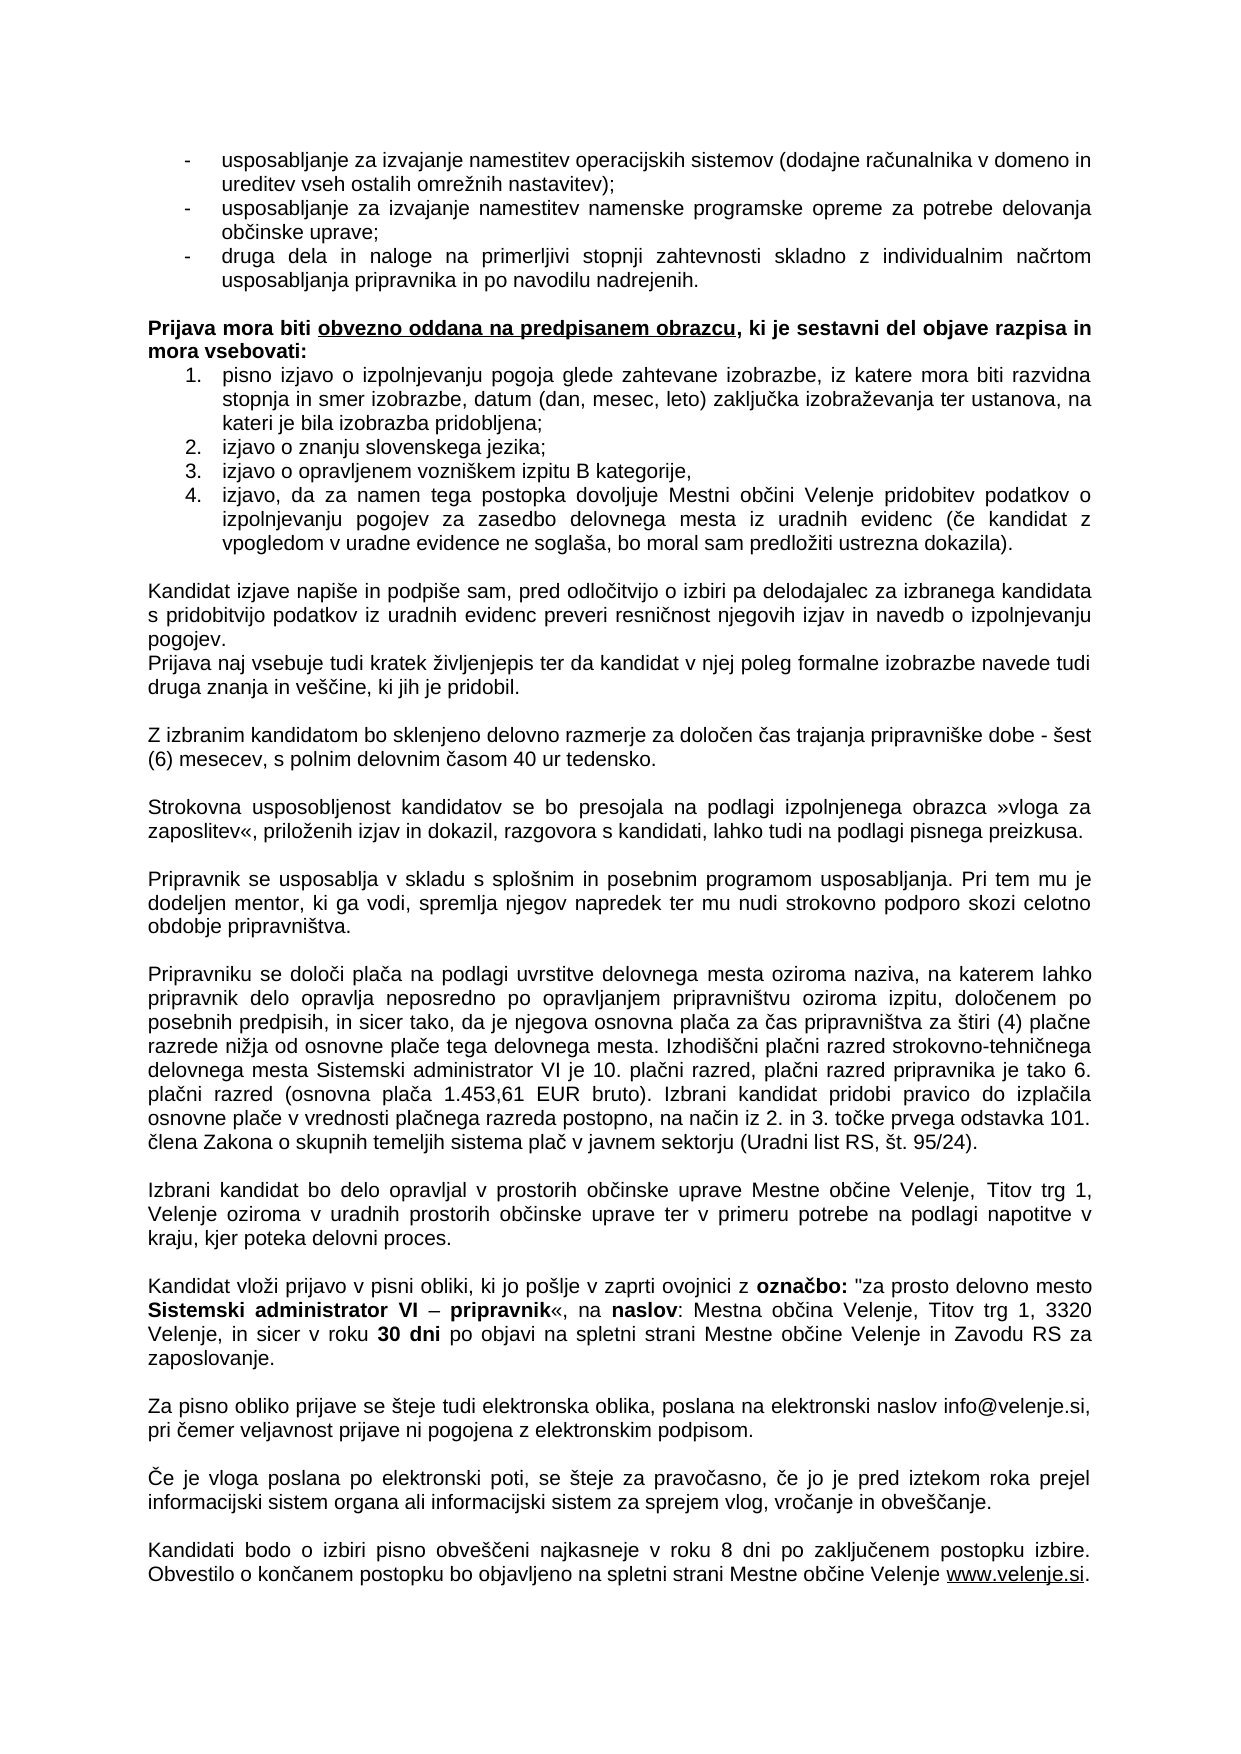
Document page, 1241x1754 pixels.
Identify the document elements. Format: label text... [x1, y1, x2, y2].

text Če je vloga poslana po elektronski poti, se šteje za pravočasno, če jo je pred iztekom roka prejel informacijski sistem organa ali informacijski sistem za sprejem vlog, vročanje in obveščanje. [148, 1466, 1093, 1513]
list usposabljanje za izvajanje namestitev operacijskih sistemov (dodajne računalnika v domeno in ureditev vseh ostalih omrežnih nastavitev); [184, 148, 1093, 196]
list izjavo o opravljenem vozniškem izpitu B kategorije, [185, 459, 1093, 483]
text Za pisno obliko prijave se šteje tudi elektronska oblika, poslana na elektronski naslov info@velenje.si, pri čemer veljavnost prijave ni pogojena z elektronskim podpisom. [148, 1394, 1093, 1442]
text Kandidati bodo o izbiri pisno obveščeni najkasneje v roku 8 dni po zaključenem postopku izbire. Obvestilo o končanem postopku bo objavljeno na spletni strani Mestne občine Velenje www.velenje.si. [148, 1537, 1093, 1585]
list izjavo o znanju slovenskega jezika; [185, 435, 1093, 459]
list druga dela in naloge na primerljivi stopnji zahtevnosti skladno z individualnim načrtom usposabljanja pripravnika in po navodilu nadrejenih. [184, 243, 1093, 291]
text Pripravnik se usposablja v skladu s splošnim in posebnim programom usposabljanja. Pri tem mu je dodeljen mentor, ki ga vodi, spremlja njegov napredek ter mu nudi strokovno podporo skozi celotno obdobje pripravništva. [148, 866, 1093, 938]
list pisno izjavo o izpolnjevanju pogoja glede zahtevane izobrazbe, iz katere mora biti razvidna stopnja in smer izobrazbe, datum (dan, mesec, leto) zaključka izobraževanja ter ustanova, na kateri je bila izobrazba pridobljena; [185, 363, 1093, 435]
text Strokovna usposobljenost kandidatov se bo presojala na podlagi izpolnjenega obrazca »vloga za zaposlitev«, priloženih izjav in dokazil, razgovora s kandidati, lahko tudi na podlagi pisnega preizkusa. [148, 794, 1093, 842]
list izjavo, da za namen tega postopka dovoljuje Mestni občini Velenje pridobitev podatkov o izpolnjevanju pogojev za zasedbo delovnega mesta iz uradnih evidenc (če kandidat z vpogledom v uradne evidence ne soglaša, bo moral sam predložiti ustrezna dokazila). [185, 483, 1093, 555]
list usposabljanje za izvajanje namestitev namenske programske opreme za potrebe delovanja občinske uprave; [184, 196, 1093, 243]
text Kandidat izjave napiše in podpiše sam, pred odločitvijo o izbiri pa delodajalec za izbranega kandidata s pridobitvijo podatkov iz uradnih evidenc preveri resničnost njegovih izjav in navedb o izpolnjevanju pogojev. [148, 579, 1093, 651]
text Pripravniku se določi plača na podlagi uvrstitve delovnega mesta oziroma naziva, na katerem lahko pripravnik delo opravlja neposredno po opravljanjem pripravništvu oziroma izpitu, določenem po posebnih predpisih, in sicer tako, da je njegova osnovna plača za čas pripravništva za štiri (4) plačne razrede nižja od osnovne plače tega delovnega mesta. Izhodiščni plačni razred strokovno-tehničnega delovnega mesta Sistemski administrator VI je 10. plačni razred, plačni razred pripravnika je tako 6. plačni razred (osnovna plača 1.453,61 EUR bruto). Izbrani kandidat pridobi pravico do izplačila osnovne plače v vrednosti plačnega razreda postopno, na način iz 2. in 3. točke prvega odstavka 101. člena Zakona o skupnih temeljih sistema plač v javnem sektorju (Uradni list RS, št. 95/24). [148, 962, 1093, 1154]
text Kandidat vloži prijavo v pisni obliki, ki jo pošlje v zaprti ovojnici z označbo: "za prosto delovno mesto Sistemski administrator VI – pripravnik«, na naslov: Mestna občina Velenje, Titov trg 1, 3320 Velenje, in sicer v roku 30 dni po objavi na spletni strani Mestne občine Velenje in Zavodu RS za zaposlovanje. [148, 1274, 1093, 1370]
text Izbrani kandidat bo delo opravljal v prostorih občinske uprave Mestne občine Velenje, Titov trg 1, Velenje oziroma v uradnih prostorih občinske uprave ter v primeru potrebe na podlagi napotitve v kraju, kjer poteka delovni proces. [148, 1178, 1093, 1250]
text Z izbranim kandidatom bo sklenjeno delovno razmerje za določen čas trajanja pripravniške dobe - šest (6) mesecev, s polnim delovnim časom 40 ur tedensko. [148, 723, 1093, 771]
text Prijava naj vsebuje tudi kratek življenjepis ter da kandidat v njej poleg formalne izobrazbe navede tudi druga znanja in veščine, ki jih je pridobil. [148, 651, 1093, 699]
text Prijava mora biti obvezno oddana na predpisanem obrazcu, ki je sestavni del objave razpisa in mora vsebovati: [148, 315, 1093, 363]
